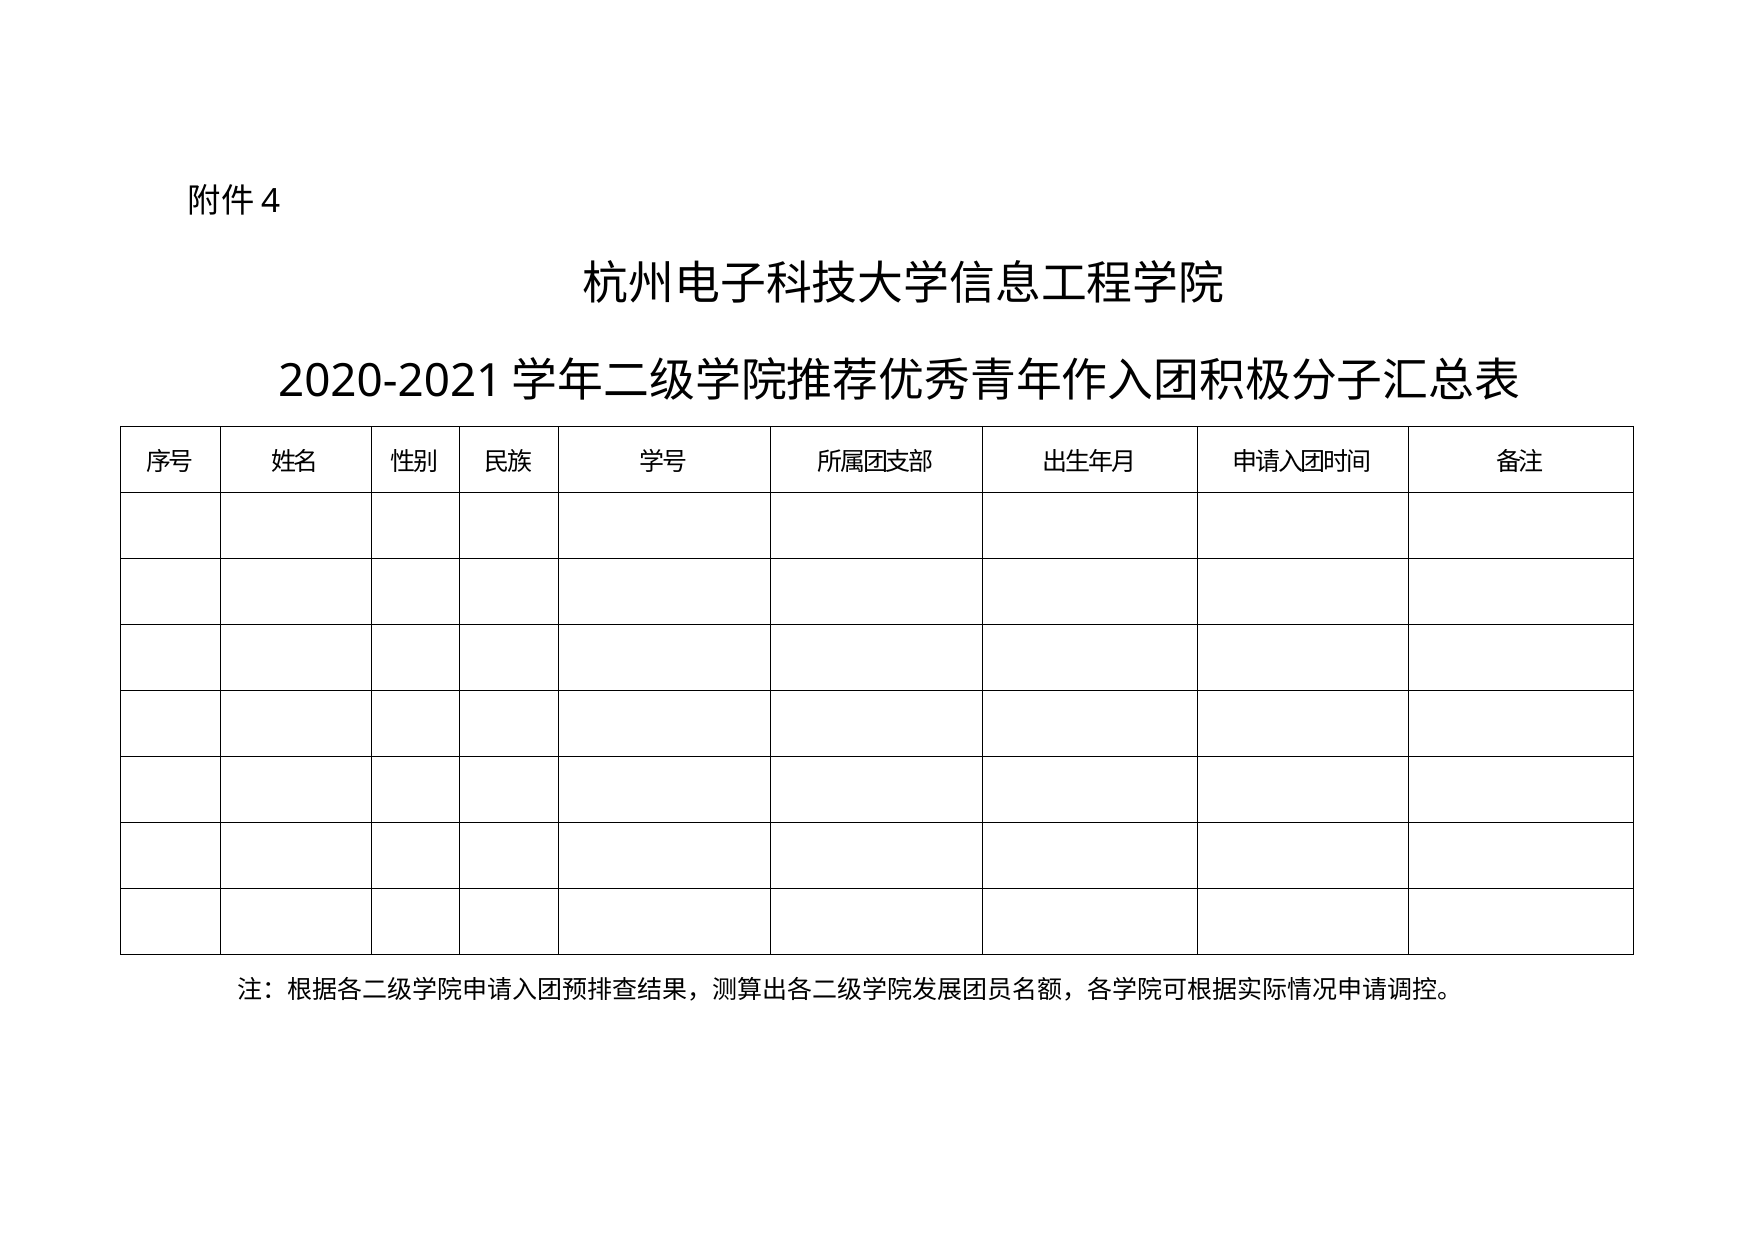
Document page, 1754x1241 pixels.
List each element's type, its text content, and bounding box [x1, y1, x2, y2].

table_cell [460, 691, 558, 756]
table_cell [771, 493, 982, 558]
table_cell [372, 493, 459, 558]
table_cell [221, 625, 371, 690]
table_cell [983, 691, 1197, 756]
table_cell [460, 559, 558, 624]
table_cell [460, 889, 558, 954]
table_cell [121, 691, 220, 756]
table_cell [1409, 889, 1633, 954]
table_cell [559, 757, 770, 822]
table_header 姓名 [221, 427, 371, 492]
table_header 出生年月 [983, 427, 1197, 492]
table_cell [771, 691, 982, 756]
text 附件4 [187, 166, 1566, 231]
table_cell [1198, 823, 1408, 888]
table_cell [771, 889, 982, 954]
table_cell [372, 757, 459, 822]
table_cell [1409, 691, 1633, 756]
table_cell [121, 625, 220, 690]
table_cell [372, 823, 459, 888]
table_cell [983, 823, 1197, 888]
table_cell [559, 559, 770, 624]
table_cell [983, 559, 1197, 624]
table_cell [1198, 757, 1408, 822]
table_cell [559, 625, 770, 690]
table_cell [771, 625, 982, 690]
table_cell [221, 493, 371, 558]
table_cell [559, 889, 770, 954]
table_cell [771, 823, 982, 888]
table_cell [1409, 493, 1633, 558]
table_cell [121, 493, 220, 558]
table_header 备注 [1409, 427, 1633, 492]
table_cell [1409, 823, 1633, 888]
table_cell [460, 757, 558, 822]
table_cell [121, 889, 220, 954]
table_cell [983, 493, 1197, 558]
text 2020-2021学年二级学院推荐优秀青年作入团积极分子汇总表 [187, 328, 1566, 426]
table_cell [372, 625, 459, 690]
table_cell [771, 757, 982, 822]
table_cell [221, 823, 371, 888]
table_cell [460, 493, 558, 558]
table_cell [1409, 559, 1633, 624]
table_cell [983, 757, 1197, 822]
table_cell [221, 889, 371, 954]
table_header 申请入团时间 [1198, 427, 1408, 492]
table_cell [221, 559, 371, 624]
table_cell [1198, 493, 1408, 558]
table_cell [221, 691, 371, 756]
table_cell [1198, 889, 1408, 954]
table_cell [372, 889, 459, 954]
table_cell [372, 691, 459, 756]
table_cell [460, 625, 558, 690]
table_cell [221, 757, 371, 822]
table_cell [559, 823, 770, 888]
table_header 性别 [372, 427, 459, 492]
table_cell [121, 757, 220, 822]
table_cell [983, 889, 1197, 954]
table_cell [1409, 625, 1633, 690]
text 注：根据各二级学院申请入团预排查结果，测算出各二级学院发展团员名额，各学院可根据实际情况申请调控。 [187, 955, 1566, 1020]
table_cell [460, 823, 558, 888]
table_cell [1198, 559, 1408, 624]
table_cell [559, 691, 770, 756]
table_header 序号 [121, 427, 220, 492]
table_cell [372, 559, 459, 624]
table_cell [771, 559, 982, 624]
table_header 学号 [559, 427, 770, 492]
table_header 民族 [460, 427, 558, 492]
text 杭州电子科技大学信息工程学院 [187, 231, 1566, 328]
table_header 所属团支部 [771, 427, 982, 492]
table_cell [559, 493, 770, 558]
table_cell [1198, 691, 1408, 756]
table_cell [1198, 625, 1408, 690]
table_cell [121, 823, 220, 888]
table_cell [1409, 757, 1633, 822]
table_cell [983, 625, 1197, 690]
table_cell [121, 559, 220, 624]
